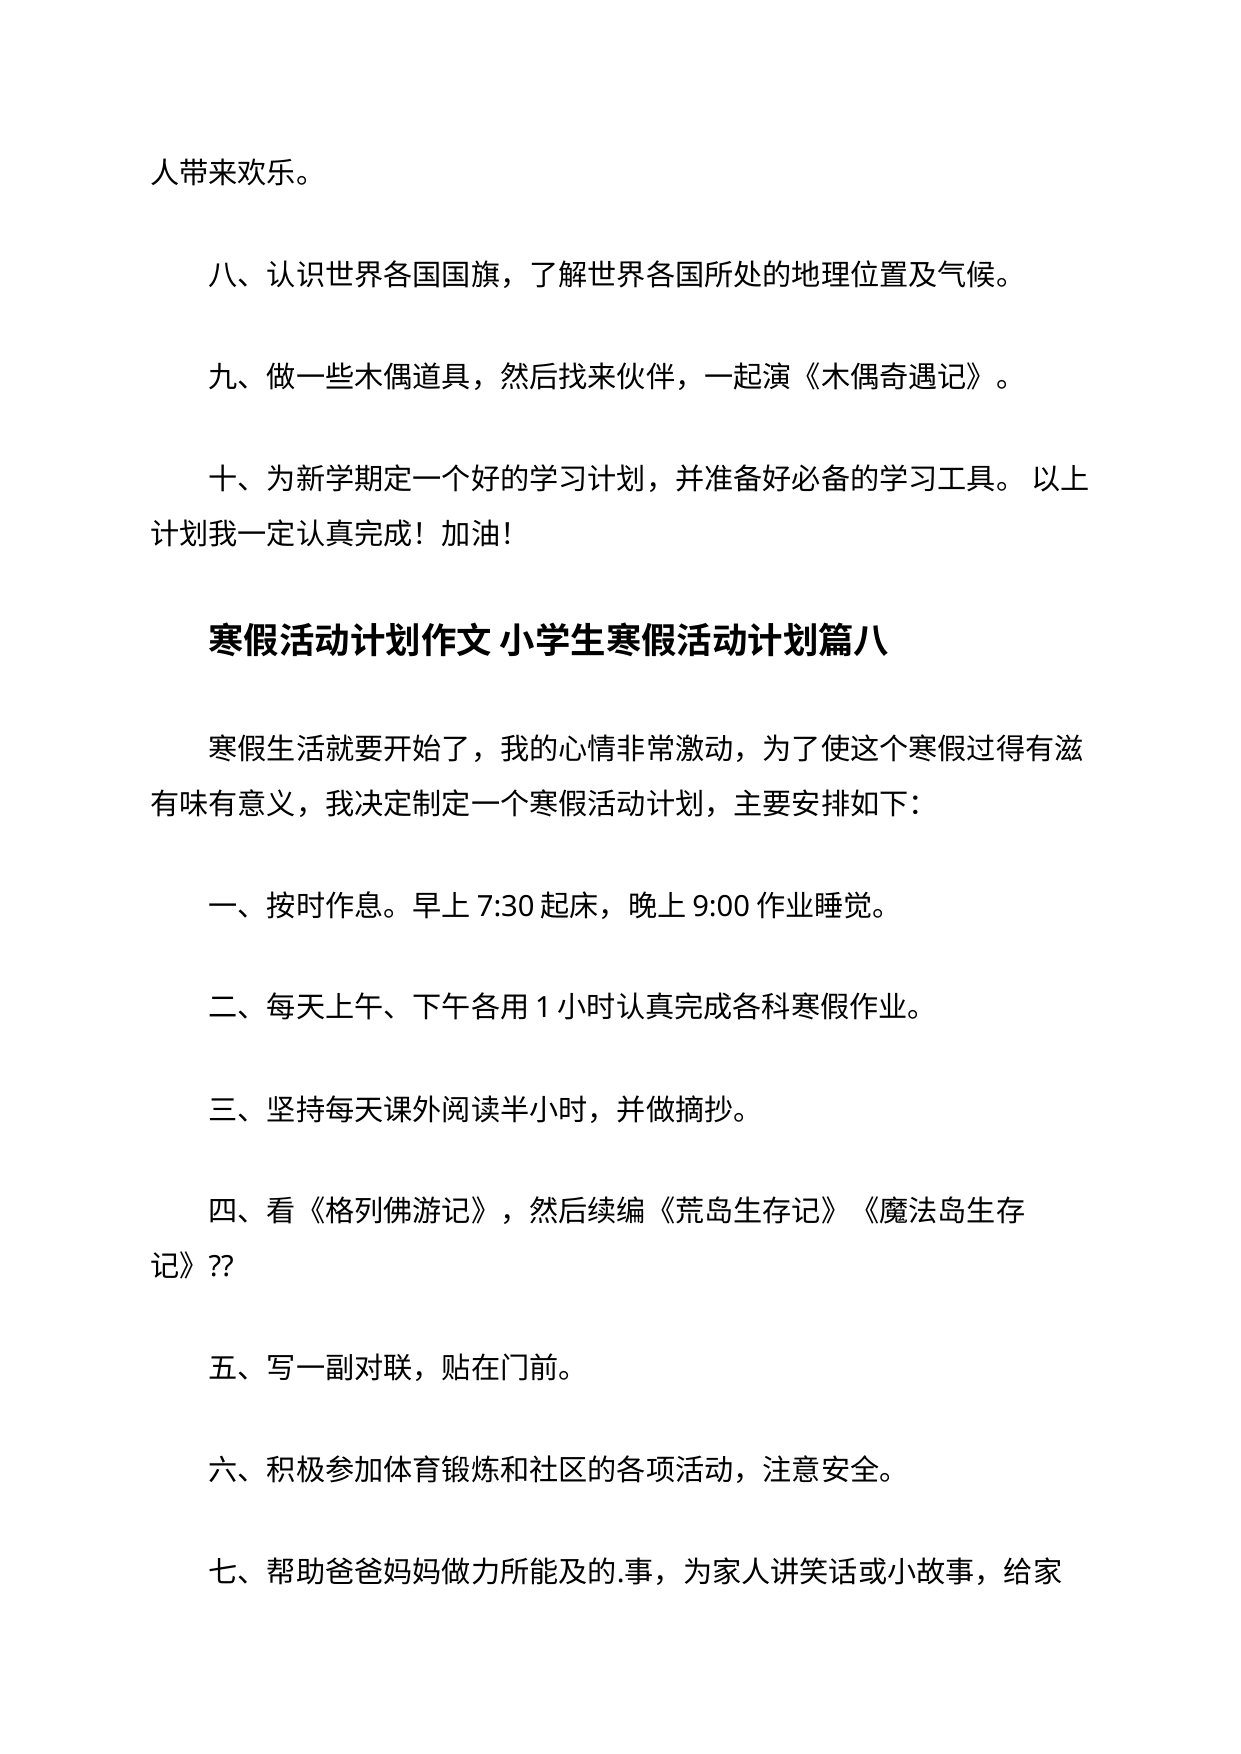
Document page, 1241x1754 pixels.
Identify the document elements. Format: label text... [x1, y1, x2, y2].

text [150, 1548, 1090, 1591]
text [150, 150, 1090, 192]
text 八、认识世界各国国旗，了解世界各国所处的地理位置及气候。 [150, 252, 1090, 294]
text 四、看《格列佛游记》，然后续编《荒岛生存记》《魔法岛生存记》?? [150, 1188, 1090, 1285]
text 寒假活动计划作文 小学生寒假活动计划篇八 [150, 612, 1090, 663]
text 九、做一些木偶道具，然后找来伙伴，一起演《木偶奇遇记》。 [150, 353, 1090, 396]
text 寒假生活就要开始了，我的心情非常激动，为了使这个寒假过得有滋有味有意义，我决定制定一个寒假活动计划，主要安排如下： [150, 725, 1090, 823]
text 六、积极参加体育锻炼和社区的各项活动，注意安全。 [150, 1446, 1090, 1489]
text 十、为新学期定一个好的学习计划，并准备好必备的学习工具。 以上计划我一定认真完成！加油！ [150, 455, 1090, 552]
text 三、坚持每天课外阅读半小时，并做摘抄。 [150, 1086, 1090, 1128]
text 五、写一副对联，贴在门前。 [150, 1345, 1090, 1387]
text 一、按时作息。早上7:30起床，晚上9:00作业睡觉。 [150, 882, 1090, 924]
text 二、每天上午、下午各用1小时认真完成各科寒假作业。 [150, 984, 1090, 1026]
